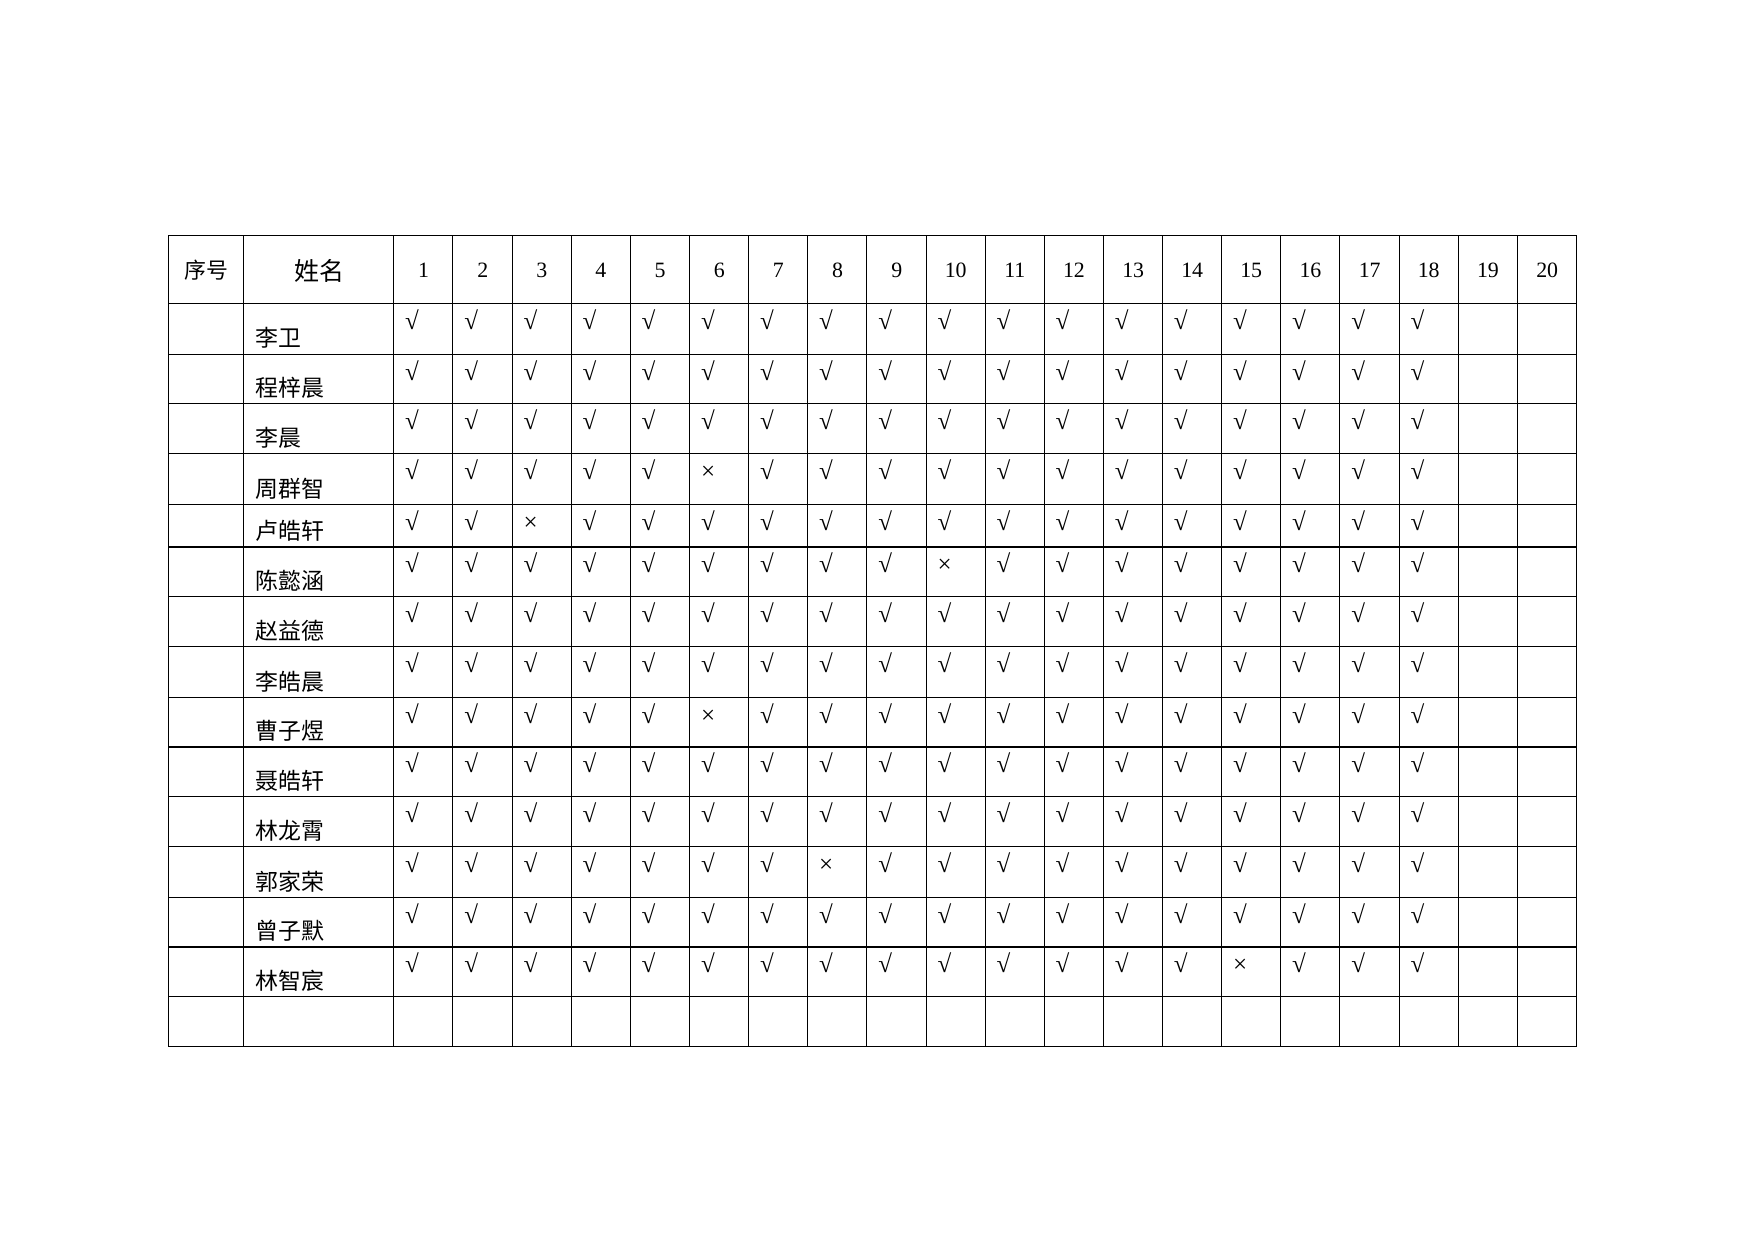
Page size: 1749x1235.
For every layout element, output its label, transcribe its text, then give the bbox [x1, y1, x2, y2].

table_cell √ [1340, 847, 1399, 897]
table_cell [169, 505, 243, 546]
table_cell [169, 797, 243, 846]
table_cell √ [690, 597, 748, 646]
table_cell √ [394, 548, 452, 596]
table_cell √ [572, 454, 630, 504]
table_cell [1459, 454, 1517, 504]
table_cell √ [1281, 548, 1339, 596]
table_cell √ [1104, 748, 1162, 796]
table_cell [1518, 505, 1576, 546]
table_cell √ [986, 597, 1044, 646]
table_cell 曹子煜 [244, 698, 393, 746]
table_cell √ [1045, 647, 1103, 697]
table_header 1 [394, 236, 452, 302]
table_cell √ [631, 698, 689, 746]
table_header 16 [1281, 236, 1339, 302]
table_cell √ [394, 454, 452, 504]
table_cell [1459, 797, 1517, 846]
table_cell √ [986, 454, 1044, 504]
table_cell √ [1222, 698, 1280, 746]
table_cell √ [927, 505, 985, 546]
table_cell √ [1340, 505, 1399, 546]
table_cell √ [808, 647, 866, 697]
table_cell √ [394, 797, 452, 846]
table_cell √ [927, 647, 985, 697]
table_cell [169, 748, 243, 796]
table_cell √ [1400, 847, 1458, 897]
table_cell [1518, 404, 1576, 453]
table_cell √ [1222, 548, 1280, 596]
table_cell √ [1340, 748, 1399, 796]
table_cell [1459, 304, 1517, 353]
table_cell √ [1340, 355, 1399, 403]
table_cell √ [690, 548, 748, 596]
table_cell [169, 898, 243, 946]
table_cell √ [1400, 898, 1458, 946]
table_cell √ [1045, 797, 1103, 846]
table_cell √ [394, 898, 452, 946]
table_cell [1045, 997, 1103, 1046]
table_cell √ [867, 505, 926, 546]
table_cell √ [1340, 647, 1399, 697]
table_cell 林龙霄 [244, 797, 393, 846]
table_cell √ [867, 597, 926, 646]
table_cell [1459, 404, 1517, 453]
table_cell √ [1400, 404, 1458, 453]
table_cell √ [1222, 404, 1280, 453]
table_cell [1518, 698, 1576, 746]
table_cell √ [927, 748, 985, 796]
table_cell √ [513, 898, 571, 946]
table_header 8 [808, 236, 866, 302]
table_header 20 [1518, 236, 1576, 302]
table_header 17 [1340, 236, 1399, 302]
table_cell √ [513, 304, 571, 353]
table_cell 陈懿涵 [244, 548, 393, 596]
table_cell √ [1222, 797, 1280, 846]
table_cell √ [513, 698, 571, 746]
table_cell √ [867, 748, 926, 796]
table_cell √ [867, 304, 926, 353]
table_cell [169, 948, 243, 996]
table_cell √ [690, 797, 748, 846]
table_cell 程梓晨 [244, 355, 393, 403]
table_cell √ [1045, 748, 1103, 796]
table_cell √ [749, 355, 807, 403]
table_cell [1222, 997, 1280, 1046]
table_cell [1518, 948, 1576, 996]
table_cell √ [690, 898, 748, 946]
table_cell √ [572, 647, 630, 697]
table_cell √ [749, 948, 807, 996]
table_cell √ [749, 898, 807, 946]
table_cell √ [749, 797, 807, 846]
table_cell [169, 847, 243, 897]
table_cell √ [808, 454, 866, 504]
table_cell √ [690, 304, 748, 353]
table_cell √ [1104, 304, 1162, 353]
table_cell √ [394, 698, 452, 746]
table_cell √ [453, 454, 512, 504]
table_cell √ [1281, 355, 1339, 403]
table_cell × [690, 454, 748, 504]
table_cell √ [986, 698, 1044, 746]
table_cell 郭家荣 [244, 847, 393, 897]
table_cell √ [1163, 548, 1221, 596]
table_cell √ [749, 304, 807, 353]
table_cell √ [1045, 454, 1103, 504]
table_cell √ [1104, 948, 1162, 996]
table_cell √ [749, 847, 807, 897]
table_cell √ [1222, 748, 1280, 796]
table_cell √ [1163, 454, 1221, 504]
table_cell √ [453, 948, 512, 996]
table_cell √ [808, 404, 866, 453]
table_cell √ [513, 748, 571, 796]
table_cell [1459, 647, 1517, 697]
table_cell √ [1163, 797, 1221, 846]
table_cell √ [1163, 505, 1221, 546]
table_cell √ [1281, 847, 1339, 897]
table_cell √ [513, 948, 571, 996]
table_cell √ [394, 404, 452, 453]
table_cell √ [690, 647, 748, 697]
table_cell √ [986, 847, 1044, 897]
table_cell √ [453, 797, 512, 846]
table_cell √ [1045, 304, 1103, 353]
table_cell [1518, 997, 1576, 1046]
table_cell √ [1104, 548, 1162, 596]
table_cell √ [1281, 597, 1339, 646]
table_cell √ [394, 355, 452, 403]
table_cell √ [986, 647, 1044, 697]
table_cell √ [927, 898, 985, 946]
table_cell [1518, 748, 1576, 796]
table_cell √ [1400, 355, 1458, 403]
table_cell √ [927, 597, 985, 646]
table_cell √ [1340, 454, 1399, 504]
table_cell [1459, 997, 1517, 1046]
table_cell [1459, 948, 1517, 996]
table_cell [394, 997, 452, 1046]
table_cell [169, 698, 243, 746]
table_cell √ [749, 647, 807, 697]
table_cell √ [1340, 698, 1399, 746]
table_header 7 [749, 236, 807, 302]
table_cell √ [986, 948, 1044, 996]
table_cell √ [572, 304, 630, 353]
table_cell √ [1045, 898, 1103, 946]
table_cell √ [453, 647, 512, 697]
table_cell √ [927, 355, 985, 403]
table_cell [867, 997, 926, 1046]
table_cell [1459, 898, 1517, 946]
table_cell [1281, 997, 1339, 1046]
table_cell √ [808, 898, 866, 946]
table_cell √ [572, 948, 630, 996]
table_cell √ [1281, 404, 1339, 453]
table_header 11 [986, 236, 1044, 302]
table_cell √ [1222, 597, 1280, 646]
table_cell √ [453, 404, 512, 453]
table_header 14 [1163, 236, 1221, 302]
table_cell √ [749, 454, 807, 504]
table_cell √ [1400, 454, 1458, 504]
table_cell √ [1104, 847, 1162, 897]
table_header 3 [513, 236, 571, 302]
table_cell √ [1045, 505, 1103, 546]
table_cell √ [453, 847, 512, 897]
table_cell √ [1222, 647, 1280, 697]
table_cell 周群智 [244, 454, 393, 504]
table_cell √ [1400, 647, 1458, 697]
table_cell √ [867, 797, 926, 846]
table_cell √ [631, 355, 689, 403]
table_cell √ [1104, 355, 1162, 403]
table_header 4 [572, 236, 630, 302]
table_cell √ [513, 797, 571, 846]
table_cell √ [1163, 847, 1221, 897]
table_cell √ [749, 404, 807, 453]
table_header 12 [1045, 236, 1103, 302]
table_cell √ [867, 404, 926, 453]
table_cell √ [1281, 647, 1339, 697]
table_cell √ [1400, 748, 1458, 796]
table_cell [808, 997, 866, 1046]
table_cell √ [1163, 898, 1221, 946]
table_cell √ [690, 948, 748, 996]
table_cell √ [867, 355, 926, 403]
table_cell √ [1163, 647, 1221, 697]
table_cell [1459, 698, 1517, 746]
table_cell [1518, 454, 1576, 504]
table_cell √ [631, 404, 689, 453]
table_cell √ [690, 505, 748, 546]
table_cell √ [1045, 355, 1103, 403]
table_cell [1518, 797, 1576, 846]
table_cell √ [1163, 948, 1221, 996]
table_cell √ [453, 548, 512, 596]
table_cell [1459, 355, 1517, 403]
table_cell √ [808, 698, 866, 746]
table_cell √ [394, 647, 452, 697]
table_cell √ [1281, 898, 1339, 946]
table_cell √ [1104, 647, 1162, 697]
table_cell √ [1340, 948, 1399, 996]
table_cell √ [513, 548, 571, 596]
table_cell [1518, 898, 1576, 946]
table_cell √ [631, 454, 689, 504]
table_cell [453, 997, 512, 1046]
table_cell √ [394, 748, 452, 796]
table_cell 赵益德 [244, 597, 393, 646]
table_cell √ [808, 948, 866, 996]
table_cell √ [927, 404, 985, 453]
table_cell √ [986, 404, 1044, 453]
table_cell √ [867, 647, 926, 697]
table_cell √ [631, 647, 689, 697]
table_cell √ [690, 847, 748, 897]
table_cell √ [453, 698, 512, 746]
table_cell √ [572, 597, 630, 646]
table_cell [169, 647, 243, 697]
table_cell √ [572, 797, 630, 846]
table_cell × [927, 548, 985, 596]
table_cell √ [1340, 597, 1399, 646]
table_cell √ [1340, 548, 1399, 596]
table_cell √ [1045, 597, 1103, 646]
table_cell √ [927, 698, 985, 746]
table_cell √ [808, 505, 866, 546]
table_cell √ [986, 898, 1044, 946]
table_cell √ [1104, 505, 1162, 546]
table_cell √ [1400, 548, 1458, 596]
table_cell √ [927, 304, 985, 353]
table_header 18 [1400, 236, 1458, 302]
table_cell [1518, 847, 1576, 897]
table_cell √ [1222, 847, 1280, 897]
table_header 5 [631, 236, 689, 302]
table_cell √ [867, 948, 926, 996]
table_cell √ [986, 797, 1044, 846]
table_cell √ [1281, 948, 1339, 996]
table_cell [1518, 597, 1576, 646]
table_cell √ [808, 748, 866, 796]
table_cell [169, 597, 243, 646]
table_cell √ [631, 548, 689, 596]
table_cell √ [631, 748, 689, 796]
table_cell √ [1163, 355, 1221, 403]
table_cell √ [1400, 505, 1458, 546]
table_cell [169, 454, 243, 504]
table_cell √ [572, 404, 630, 453]
table_cell √ [749, 597, 807, 646]
table_cell √ [1281, 304, 1339, 353]
table_cell √ [1400, 797, 1458, 846]
table_cell [1340, 997, 1399, 1046]
table_cell √ [1400, 304, 1458, 353]
table_cell √ [453, 898, 512, 946]
table_header 19 [1459, 236, 1517, 302]
table_cell √ [1163, 698, 1221, 746]
table_cell √ [572, 748, 630, 796]
table_cell [169, 548, 243, 596]
table_cell √ [1281, 797, 1339, 846]
table_cell √ [867, 847, 926, 897]
table_cell √ [867, 898, 926, 946]
table_cell √ [394, 847, 452, 897]
table_cell √ [1104, 597, 1162, 646]
table_cell [169, 404, 243, 453]
table_cell √ [1222, 454, 1280, 504]
table_cell [749, 997, 807, 1046]
table_cell [1459, 748, 1517, 796]
table_cell √ [1222, 355, 1280, 403]
table_cell 李晨 [244, 404, 393, 453]
table_cell √ [808, 797, 866, 846]
table_cell √ [1281, 505, 1339, 546]
table_cell √ [867, 548, 926, 596]
table_cell × [808, 847, 866, 897]
table_header 10 [927, 236, 985, 302]
table_cell [169, 997, 243, 1046]
table_cell √ [1163, 404, 1221, 453]
table_cell √ [1400, 698, 1458, 746]
table_cell √ [808, 548, 866, 596]
table_cell √ [986, 548, 1044, 596]
table_cell 曾子默 [244, 898, 393, 946]
table_cell √ [453, 304, 512, 353]
table_cell √ [1400, 948, 1458, 996]
table_cell [169, 355, 243, 403]
table_cell [986, 997, 1044, 1046]
table_cell [1518, 647, 1576, 697]
table_cell √ [749, 548, 807, 596]
table_cell √ [513, 597, 571, 646]
table_cell √ [808, 597, 866, 646]
table_header 13 [1104, 236, 1162, 302]
table_cell √ [572, 505, 630, 546]
table_cell [1518, 304, 1576, 353]
table_cell √ [1045, 404, 1103, 453]
table_cell √ [513, 454, 571, 504]
table_cell √ [631, 847, 689, 897]
table_cell √ [513, 847, 571, 897]
table_cell [690, 997, 748, 1046]
table_cell √ [808, 304, 866, 353]
table_header 2 [453, 236, 512, 302]
table_cell [1459, 847, 1517, 897]
table_cell × [513, 505, 571, 546]
table_cell [1459, 548, 1517, 596]
table_cell √ [513, 404, 571, 453]
table_cell √ [453, 355, 512, 403]
table_cell 林智宸 [244, 948, 393, 996]
table_header 6 [690, 236, 748, 302]
table_cell √ [1222, 505, 1280, 546]
table_cell √ [927, 948, 985, 996]
table_cell √ [513, 647, 571, 697]
table_cell √ [1045, 548, 1103, 596]
table_cell √ [572, 548, 630, 596]
table_cell √ [1281, 698, 1339, 746]
table_cell √ [927, 797, 985, 846]
table_cell √ [1104, 898, 1162, 946]
table_cell [169, 304, 243, 353]
table_cell √ [453, 505, 512, 546]
table_cell √ [690, 404, 748, 453]
table_cell √ [453, 597, 512, 646]
table_cell × [1222, 948, 1280, 996]
table_cell √ [986, 304, 1044, 353]
table_cell √ [690, 355, 748, 403]
table_cell √ [1104, 698, 1162, 746]
table_cell √ [1340, 797, 1399, 846]
table_cell √ [749, 748, 807, 796]
table_cell √ [1104, 404, 1162, 453]
table_cell √ [1163, 304, 1221, 353]
table_cell [1104, 997, 1162, 1046]
table_cell 聂皓轩 [244, 748, 393, 796]
table_cell √ [513, 355, 571, 403]
table_cell √ [631, 948, 689, 996]
table_cell √ [572, 847, 630, 897]
table_cell √ [1281, 748, 1339, 796]
table_cell √ [1400, 597, 1458, 646]
table_cell √ [394, 304, 452, 353]
table_cell √ [749, 505, 807, 546]
table_cell [244, 997, 393, 1046]
table_cell √ [749, 698, 807, 746]
table_cell √ [572, 698, 630, 746]
table_cell √ [631, 797, 689, 846]
table_cell √ [453, 748, 512, 796]
table_cell [1400, 997, 1458, 1046]
table_cell √ [1340, 898, 1399, 946]
table_cell [1163, 997, 1221, 1046]
table_cell √ [927, 847, 985, 897]
table_cell √ [631, 304, 689, 353]
table_cell √ [1222, 304, 1280, 353]
table_cell √ [986, 748, 1044, 796]
table_cell 卢皓轩 [244, 505, 393, 546]
table_cell √ [631, 597, 689, 646]
table_cell [1518, 548, 1576, 596]
table_cell √ [1104, 797, 1162, 846]
table_cell √ [1163, 597, 1221, 646]
table_cell [927, 997, 985, 1046]
table_cell √ [808, 355, 866, 403]
table_cell √ [867, 698, 926, 746]
table_cell √ [394, 505, 452, 546]
table_cell √ [1163, 748, 1221, 796]
table_cell [1459, 505, 1517, 546]
table_header 9 [867, 236, 926, 302]
table_cell √ [394, 597, 452, 646]
table_header 姓名 [244, 236, 393, 302]
table_cell [631, 997, 689, 1046]
table_cell √ [631, 505, 689, 546]
table_cell [513, 997, 571, 1046]
table_cell √ [1104, 454, 1162, 504]
table_cell [1459, 597, 1517, 646]
table_cell √ [1222, 898, 1280, 946]
table_cell [572, 997, 630, 1046]
table_cell √ [1340, 304, 1399, 353]
table_cell √ [1340, 404, 1399, 453]
table_cell [1518, 355, 1576, 403]
table_cell √ [631, 898, 689, 946]
table_header 序号 [169, 236, 243, 302]
table_cell √ [927, 454, 985, 504]
table_cell √ [986, 355, 1044, 403]
table_cell √ [986, 505, 1044, 546]
table_cell √ [1045, 847, 1103, 897]
table_cell × [690, 698, 748, 746]
table_cell √ [394, 948, 452, 996]
table_cell √ [1045, 698, 1103, 746]
table_cell √ [690, 748, 748, 796]
table_cell √ [572, 355, 630, 403]
table_cell √ [1281, 454, 1339, 504]
table_cell √ [572, 898, 630, 946]
table_cell √ [1045, 948, 1103, 996]
table_header 15 [1222, 236, 1280, 302]
table_cell 李卫 [244, 304, 393, 353]
table_cell 李皓晨 [244, 647, 393, 697]
table_cell √ [867, 454, 926, 504]
